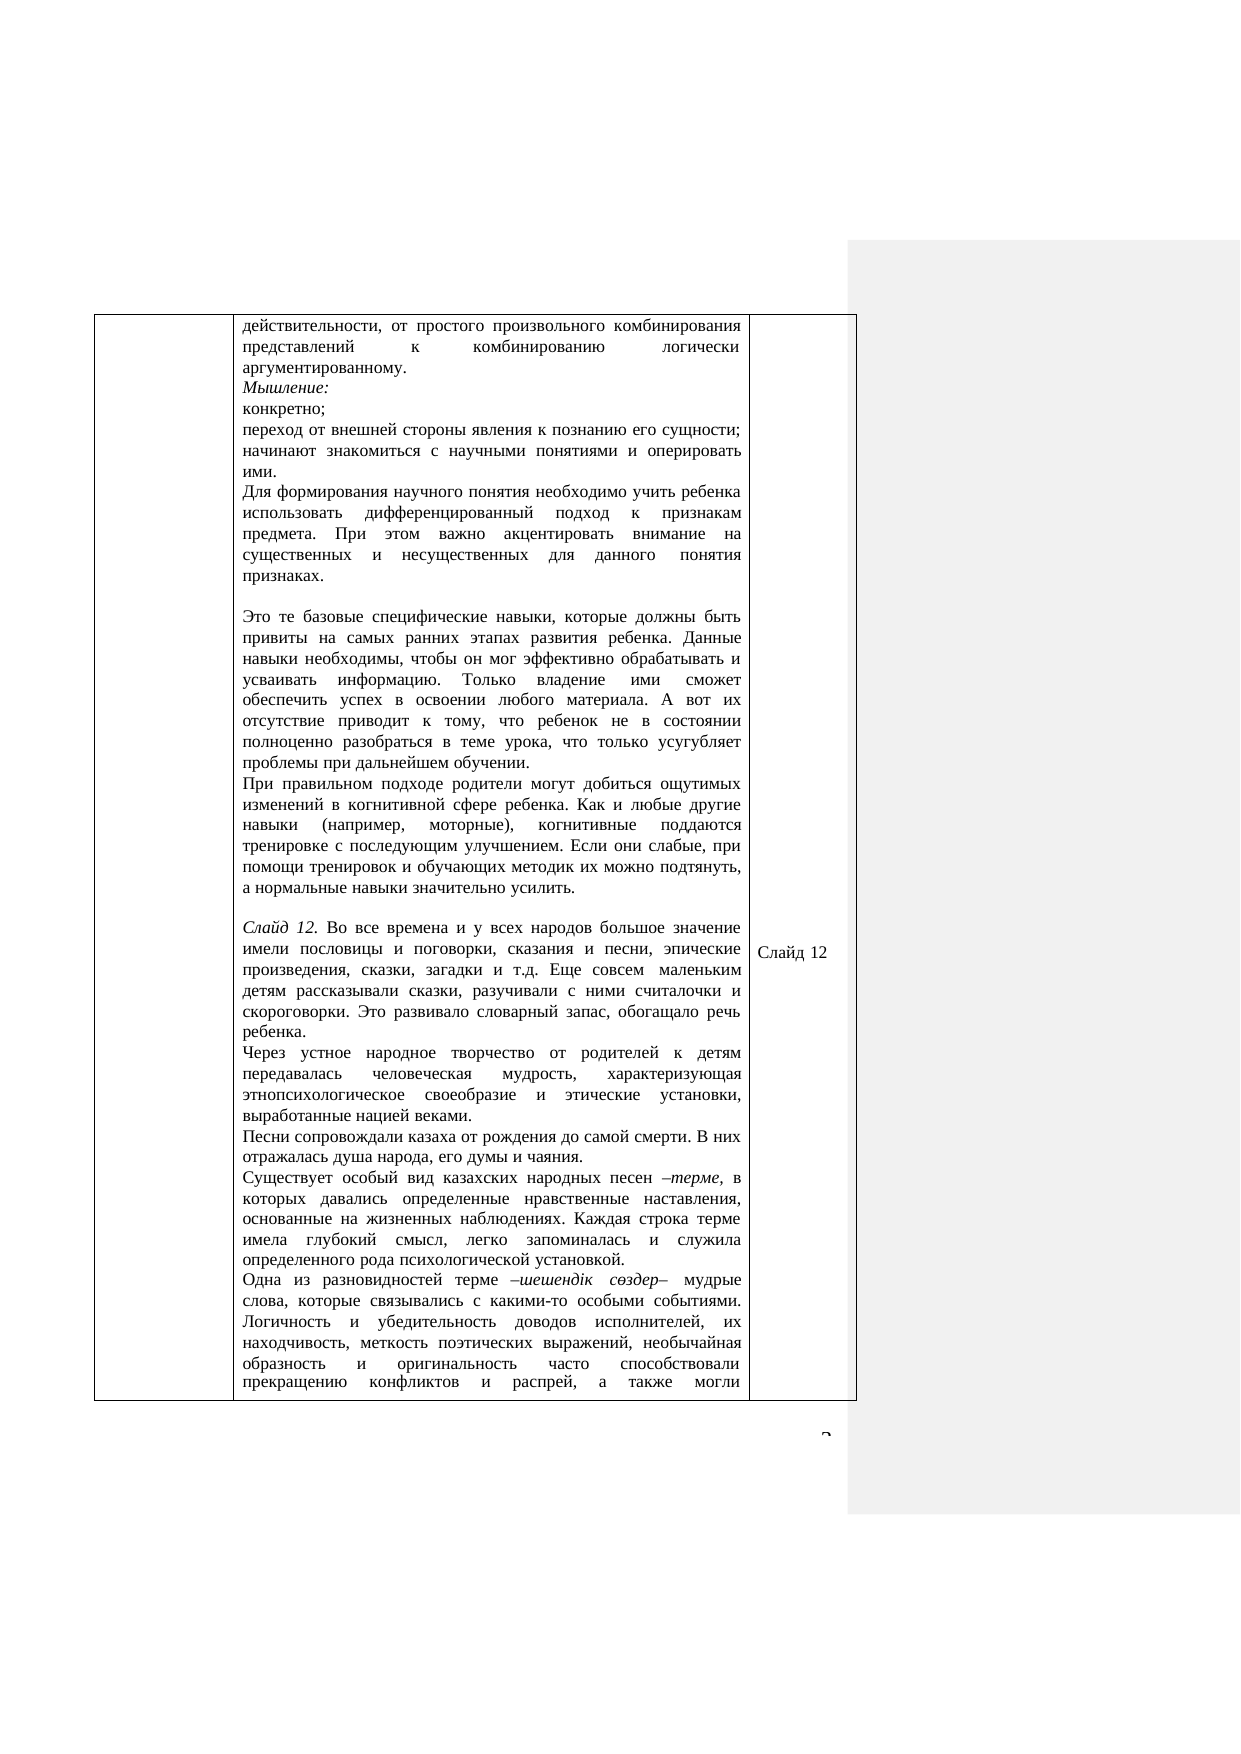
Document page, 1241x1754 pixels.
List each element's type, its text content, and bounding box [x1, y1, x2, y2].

table_header [95, 315, 233, 1400]
table_header действительности, от простого произвольного комбинирования представлений к комбинированию логически аргументированному. Мышление: конкретно; переход от внешней стороны явления к познанию его сущности; начинают знакомиться с научными понятиями и оперировать ими. Для формирования научного понятия необходимо учить ребенка использовать дифференцированный подход к признакам предмета. При этом важно акцентировать внимание на существенных и несущественных для данного понятия признаках. Это те базовые специфические навыки, которые должны быть привиты на самых ранних этапах развития ребенка. Данные навыки необходимы, чтобы он мог эффективно обрабатывать и усваивать информацию. Только владение ими сможет обеспечить успех в освоении любого материала. А вот их отсутствие приводит к тому, что ребенок не в состоянии полноценно разобраться в теме урока, что только усугубляет проблемы при дальнейшем обучении. При правильном подходе родители могут добиться ощутимых изменений в когнитивной сфере ребенка. Как и любые другие навыки (например, моторные), когнитивные поддаются тренировке с последующим улучшением. Если они слабые, при помощи тренировок и обучающих методик их можно подтянуть, а нормальные навыки значительно усилить. Слайд 12. Во все времена и у всех народов большое значение имели пословицы и поговорки, сказания и песни, эпические произведения, сказки, загадки и т.д. Еще совсем маленьким детям рассказывали сказки, разучивали с ними считалочки и скороговорки. Это развивало словарный запас, обогащало речь ребенка. Через устное народное творчество от родителей к детям передавалась человеческая мудрость, характеризующая этнопсихологическое своеобразие и этические установки, выработанные нацией веками. Песни сопровождали казаха от рождения до самой смерти. В них отражалась душа народа, его думы и чаяния. Существует особый вид казахских народных песен –терме, в которых давались определенные нравственные наставления, основанные на жизненных наблюдениях. Каждая строка терме имела глубокий смысл, легко запоминалась и служила определенного рода психологической установкой. Одна из разновидностей терме –шешендік сөздер– мудрые слова, которые связывались с какими-то особыми событиями. Логичность и убедительность доводов исполнителей, их находчивость, меткость поэтических выражений, необычайная образность и оригинальность часто способствовали прекращению конфликтов и распрей, а также могли [234, 315, 749, 1400]
table_header Слайд 12 [750, 315, 856, 1400]
